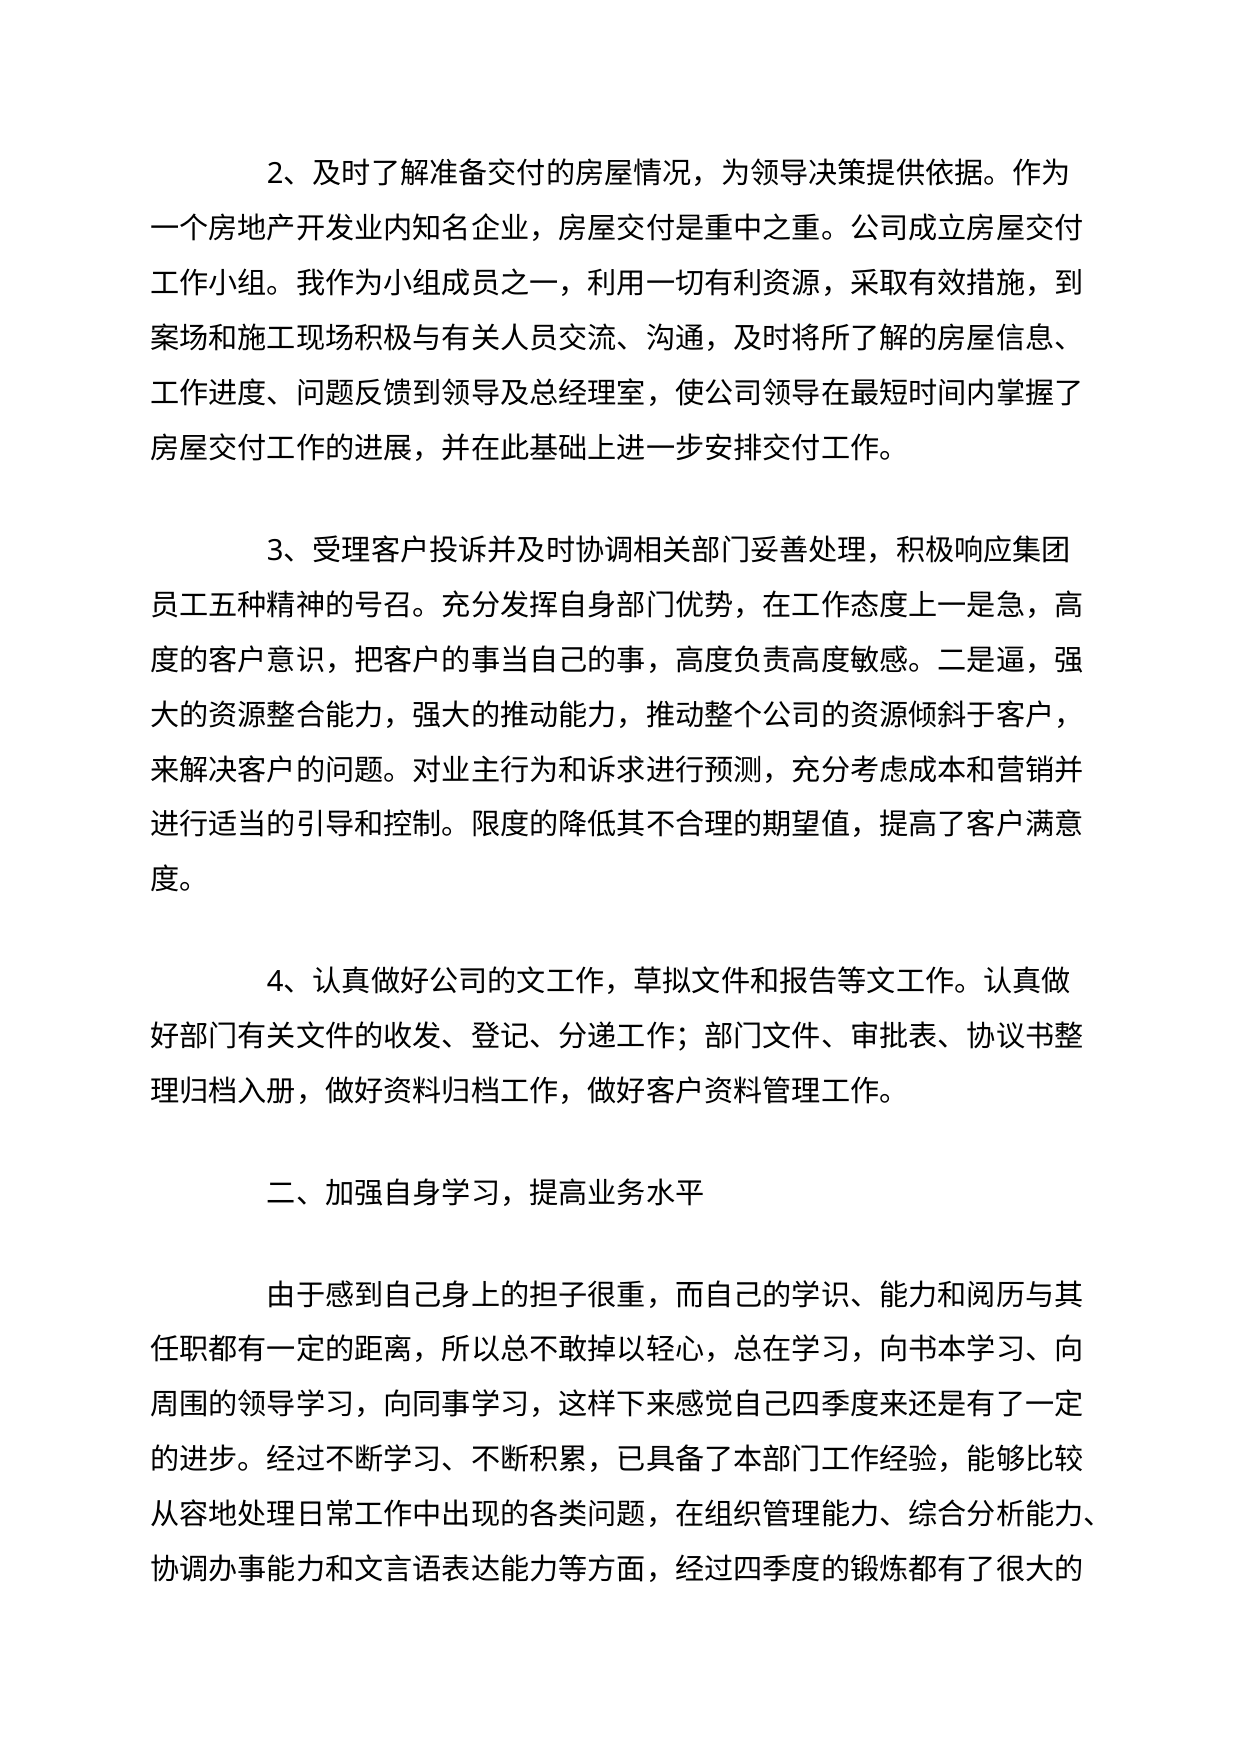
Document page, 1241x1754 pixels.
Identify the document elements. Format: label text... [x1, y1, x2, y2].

text 二、加强自身学习，提高业务水平 [150, 1169, 1090, 1212]
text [150, 1271, 1090, 1588]
text 4、认真做好公司的文工作，草拟文件和报告等文工作。认真做好部门有关文件的收发、登记、分递工作；部门文件、审批表、协议书整理归档入册，做好资料归档工作，做好客户资料管理工作。 [150, 958, 1090, 1110]
text 3、受理客户投诉并及时协调相关部门妥善处理，积极响应集团员工五种精神的号召。充分发挥自身部门优势，在工作态度上一是急，高度的客户意识，把客户的事当自己的事，高度负责高度敏感。二是逼，强大的资源整合能力，强大的推动能力，推动整个公司的资源倾斜于客户，来解决客户的问题。对业主行为和诉求进行预测，充分考虑成本和营销并进行适当的引导和控制。限度的降低其不合理的期望值，提高了客户满意度。 [150, 526, 1090, 898]
text 2、及时了解准备交付的房屋情况，为领导决策提供依据。作为一个房地产开发业内知名企业，房屋交付是重中之重。公司成立房屋交付工作小组。我作为小组成员之一，利用一切有利资源，采取有效措施，到案场和施工现场积极与有关人员交流、沟通，及时将所了解的房屋信息、工作进度、问题反馈到领导及总经理室，使公司领导在最短时间内掌握了房屋交付工作的进展，并在此基础上进一步安排交付工作。 [150, 150, 1090, 467]
